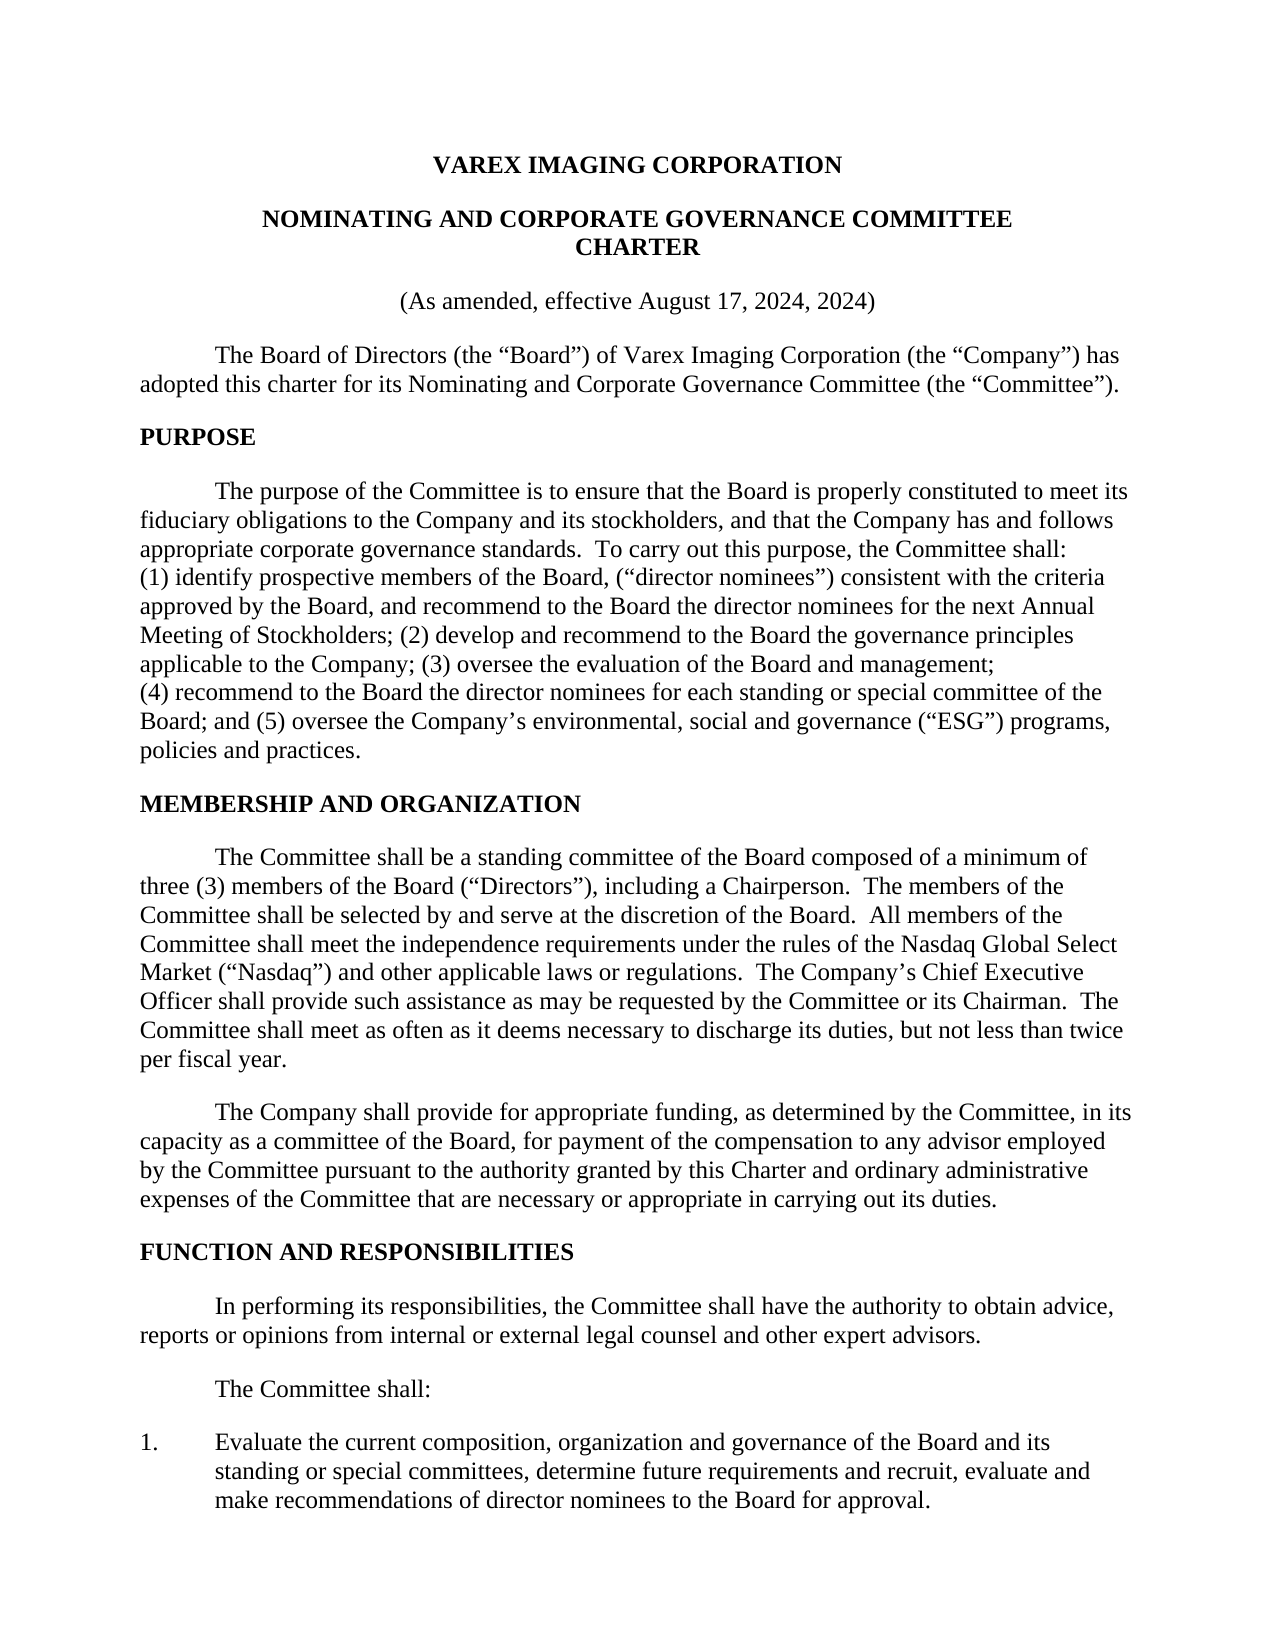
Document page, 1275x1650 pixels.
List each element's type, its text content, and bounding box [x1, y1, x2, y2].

title (As amended, effective August 17, 2024, 2024) [139, 286, 1135, 315]
title PURPOSE [139, 422, 1135, 451]
title VAREX IMAGING CORPORATION [139, 150, 1135, 179]
text The Board of Directors (the “Board”) of Varex Imaging Corporation (the “Company”) has adopted this charter for its Nominating and Corporate Governance Committee (the “Committee”). [139, 340, 1135, 397]
text The Company shall provide for appropriate funding, as determined by the Committee, in its capacity as a committee of the Board, for payment of the compensation to any advisor employed by the Committee pursuant to the authority granted by this Charter and ordinary administrative expenses of the Committee that are necessary or appropriate in carrying out its duties. [139, 1097, 1135, 1212]
text The purpose of the Committee is to ensure that the Board is properly constituted to meet its fiduciary obligations to the Company and its stockholders, and that the Company has and follows appropriate corporate governance standards. To carry out this purpose, the Committee shall: (1) identify prospective members of the Board, (“director nominees”) consistent with the criteria approved by the Board, and recommend to the Board the director nominees for the next Annual Meeting of Stockholders; (2) develop and recommend to the Board the governance principles applicable to the Company; (3) oversee the evaluation of the Board and management; (4) recommend to the Board the director nominees for each standing or special committee of the Board; and (5) oversee the Company’s environmental, social and governance (“ESG”) programs, policies and practices. [139, 476, 1135, 764]
text Evaluate the current composition, organization and governance of the Board and its standing or special committees, determine future requirements and recruit, evaluate and make recommendations of director nominees to the Board for approval. [139, 1427, 1135, 1514]
title NOMINATING AND CORPORATE GOVERNANCE COMMITTEE CHARTER [139, 204, 1135, 261]
text The Committee shall be a standing committee of the Board composed of a minimum of three (3) members of the Board (“Directors”), including a Chairperson. The members of the Committee shall be selected by and serve at the discretion of the Board. All members of the Committee shall meet the independence requirements under the rules of the Nasdaq Global Select Market (“Nasdaq”) and other applicable laws or regulations. The Company’s Chief Executive Officer shall provide such assistance as may be requested by the Committee or its Chairman. The Committee shall meet as often as it deems necessary to discharge its duties, but not less than twice per fiscal year. [139, 842, 1135, 1072]
text In performing its responsibilities, the Committee shall have the authority to obtain advice, reports or opinions from internal or external legal counsel and other expert advisors. [139, 1291, 1135, 1349]
title FUNCTION AND RESPONSIBILITIES [139, 1237, 1135, 1266]
title MEMBERSHIP AND ORGANIZATION [139, 789, 1135, 817]
text The Committee shall: [139, 1374, 1135, 1402]
